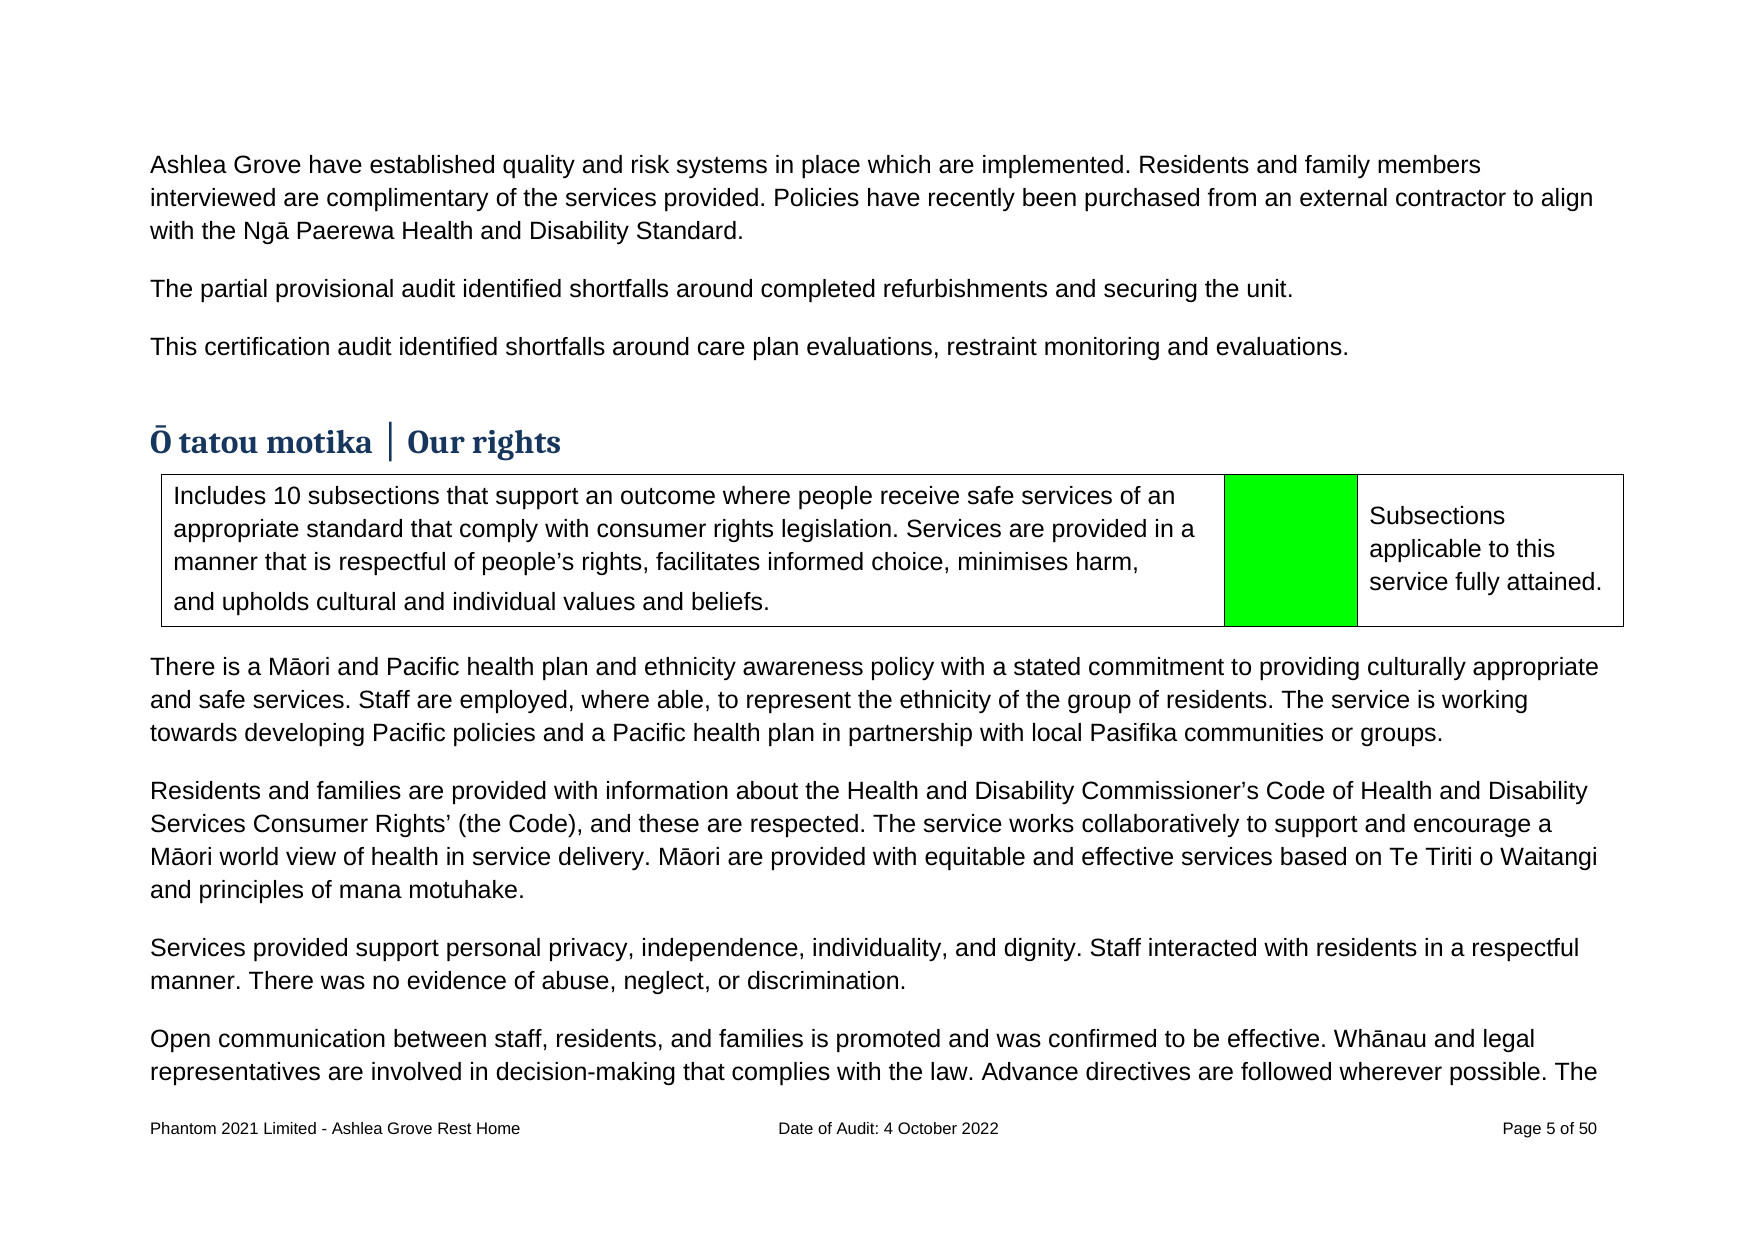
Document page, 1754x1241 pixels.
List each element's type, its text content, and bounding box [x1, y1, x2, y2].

table_header [1225, 475, 1357, 626]
table_header Subsections applicable to this service fully attained. [1358, 475, 1623, 626]
text The partial provisional audit identified shortfalls around completed refurbishments and securing the unit. [150, 274, 1604, 303]
text Ashlea Grove have established quality and risk systems in place which are implemented. Residents and family members interviewed are complimentary of the services provided. Policies have recently been purchased from an external contractor to align with the Ngā Paerewa Health and Disability Standard. [150, 150, 1604, 245]
text Services provided support personal privacy, independence, individuality, and dignity. Staff interacted with residents in a respectful manner. There was no evidence of abuse, neglect, or discrimination. [150, 933, 1604, 995]
text This certification audit identified shortfalls around care plan evaluations, restraint monitoring and evaluations. [150, 332, 1604, 361]
text Residents and families are provided with information about the Health and Disability Commissioner’s Code of Health and Disability Services Consumer Rights’ (the Code), and these are respected. The service works collaboratively to support and encourage a Māori world view of health in service delivery. Māori are provided with equitable and effective services based on Te Tiriti o Waitangi and principles of mana motuhake. [150, 776, 1604, 904]
subtitle Ō tatou motika │ Our rights [150, 423, 389, 461]
table_header Includes 10 subsections that support an outcome where people receive safe services of an appropriate standard that comply with consumer rights legislation. Services are provided in a manner that is respectful of people’s rights, facilitates informed choice, minimises harm, and upholds cultural and individual values and beliefs. [162, 475, 1224, 626]
text There is a Māori and Pacific health plan and ethnicity awareness policy with a stated commitment to providing culturally appropriate and safe services. Staff are employed, where able, to represent the ethnicity of the group of residents. The service is working towards developing Pacific policies and a Pacific health plan in partnership with local Pasifika communities or groups. [150, 652, 1604, 747]
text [150, 1024, 1604, 1086]
subtitle Ō tatou motika │ Our rights [391, 423, 1604, 461]
